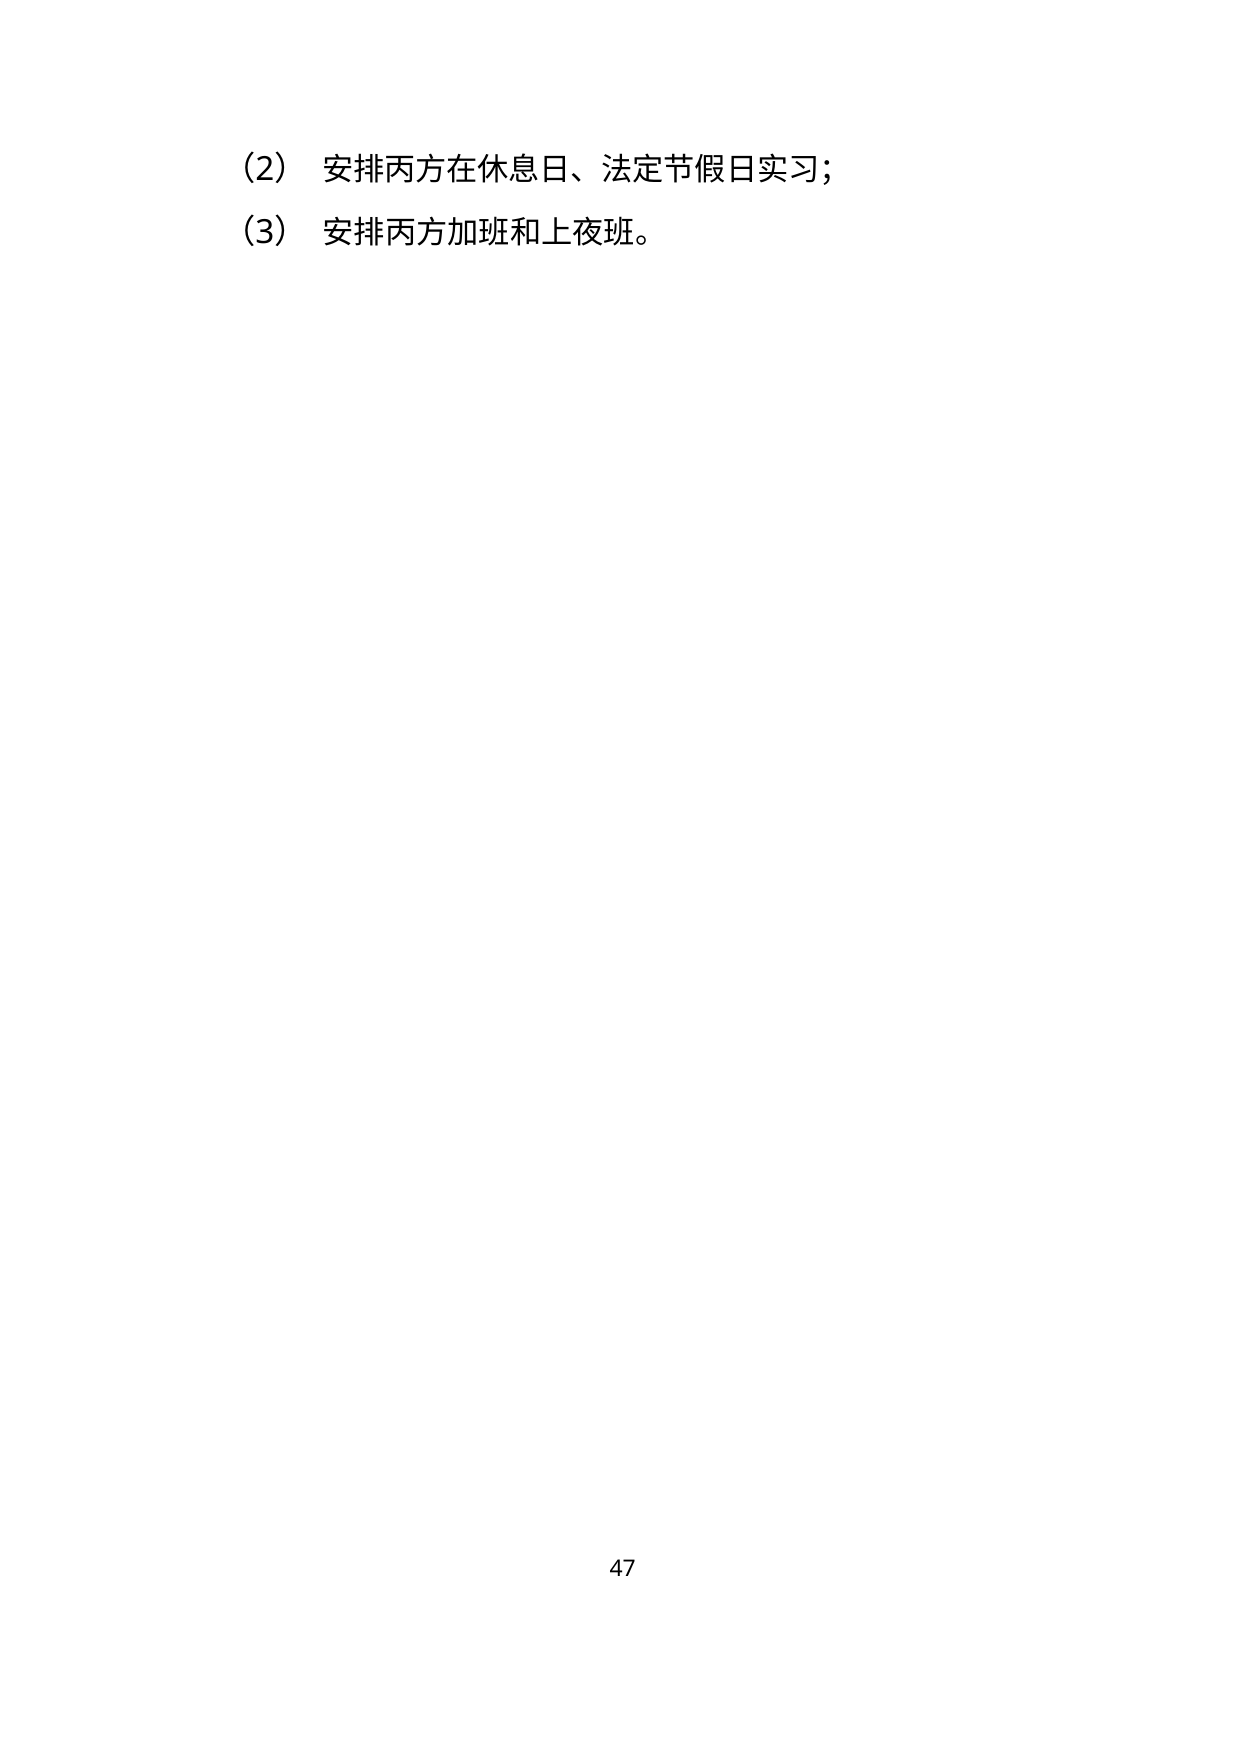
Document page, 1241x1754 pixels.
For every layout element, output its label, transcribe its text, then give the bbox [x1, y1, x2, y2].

list 安排丙方加班和上夜班。 [222, 204, 1142, 253]
list 安排丙方在休息日、法定节假日实习； [222, 148, 1142, 189]
